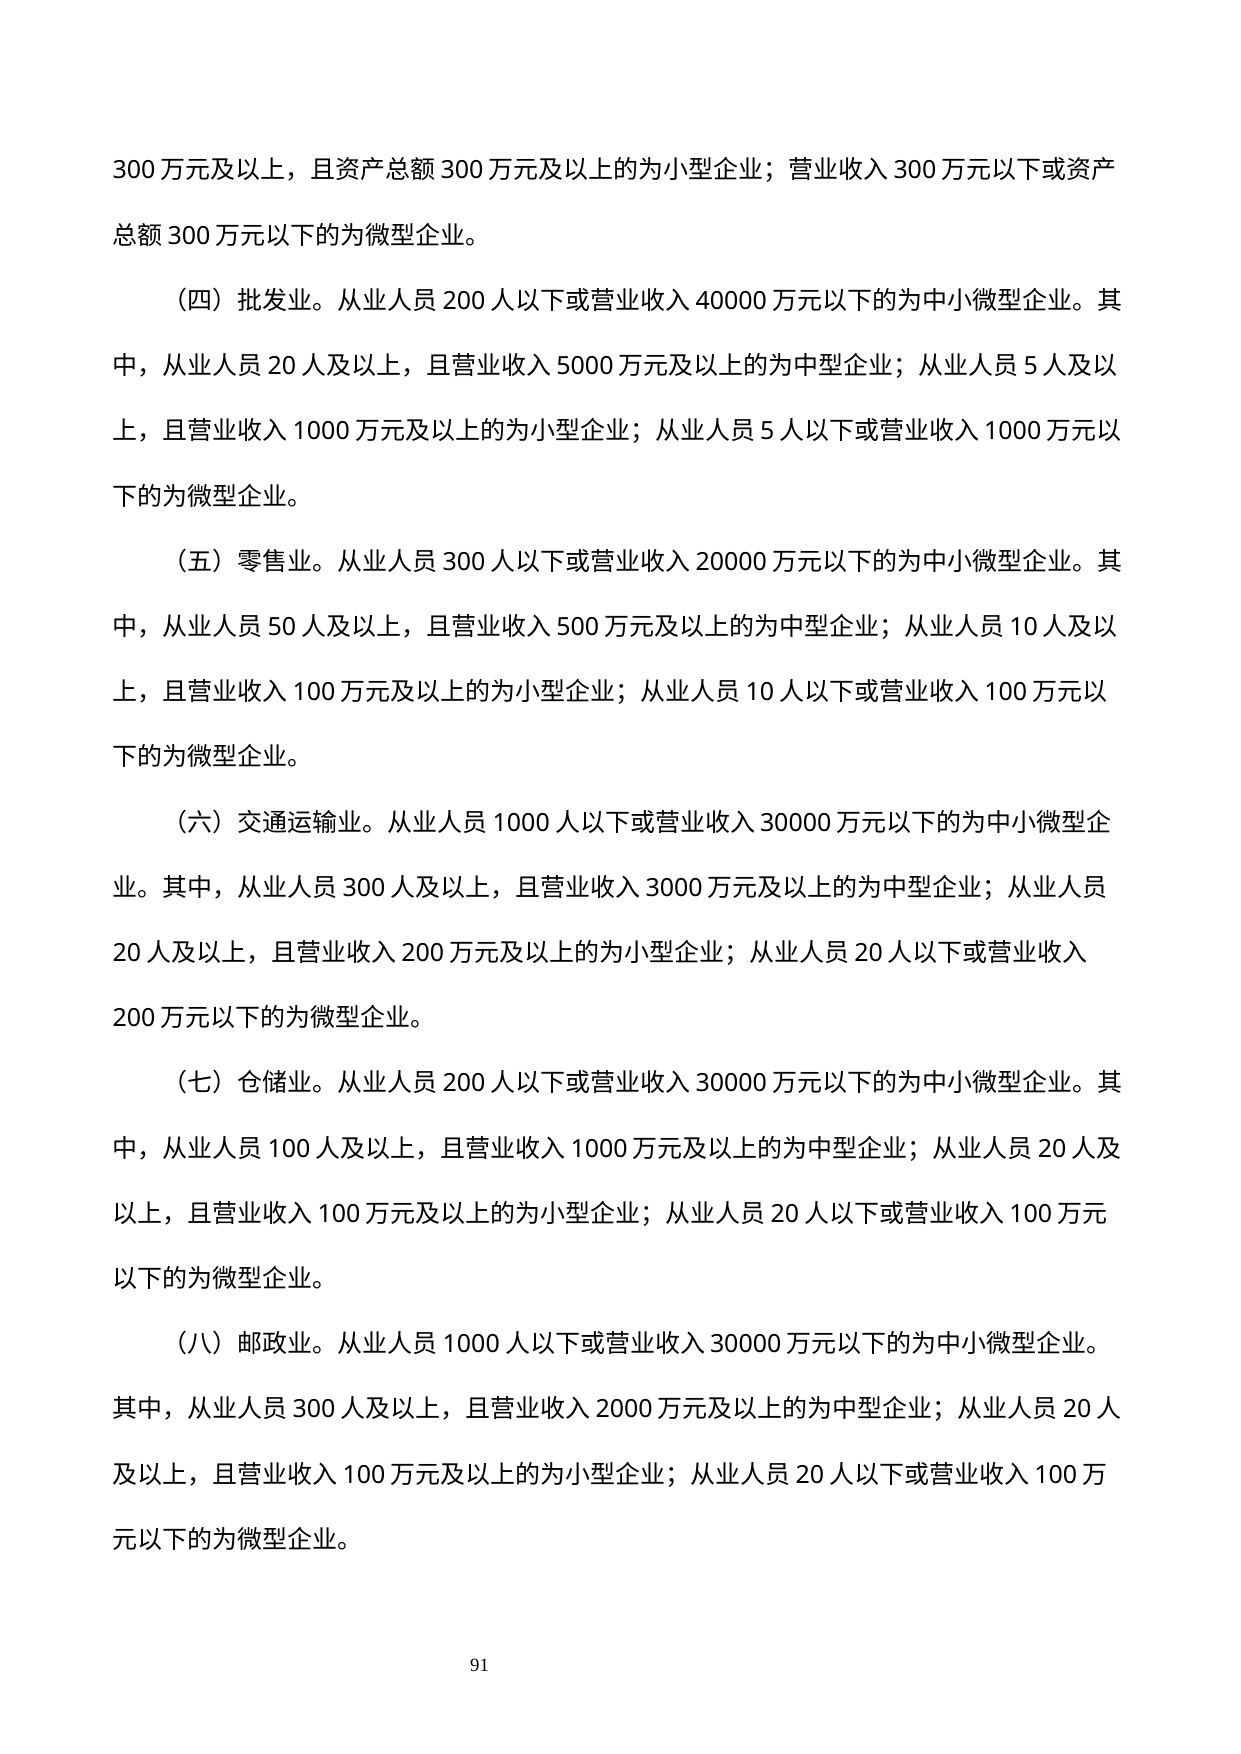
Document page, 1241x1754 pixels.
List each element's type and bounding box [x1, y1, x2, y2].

text [112, 150, 1128, 1556]
